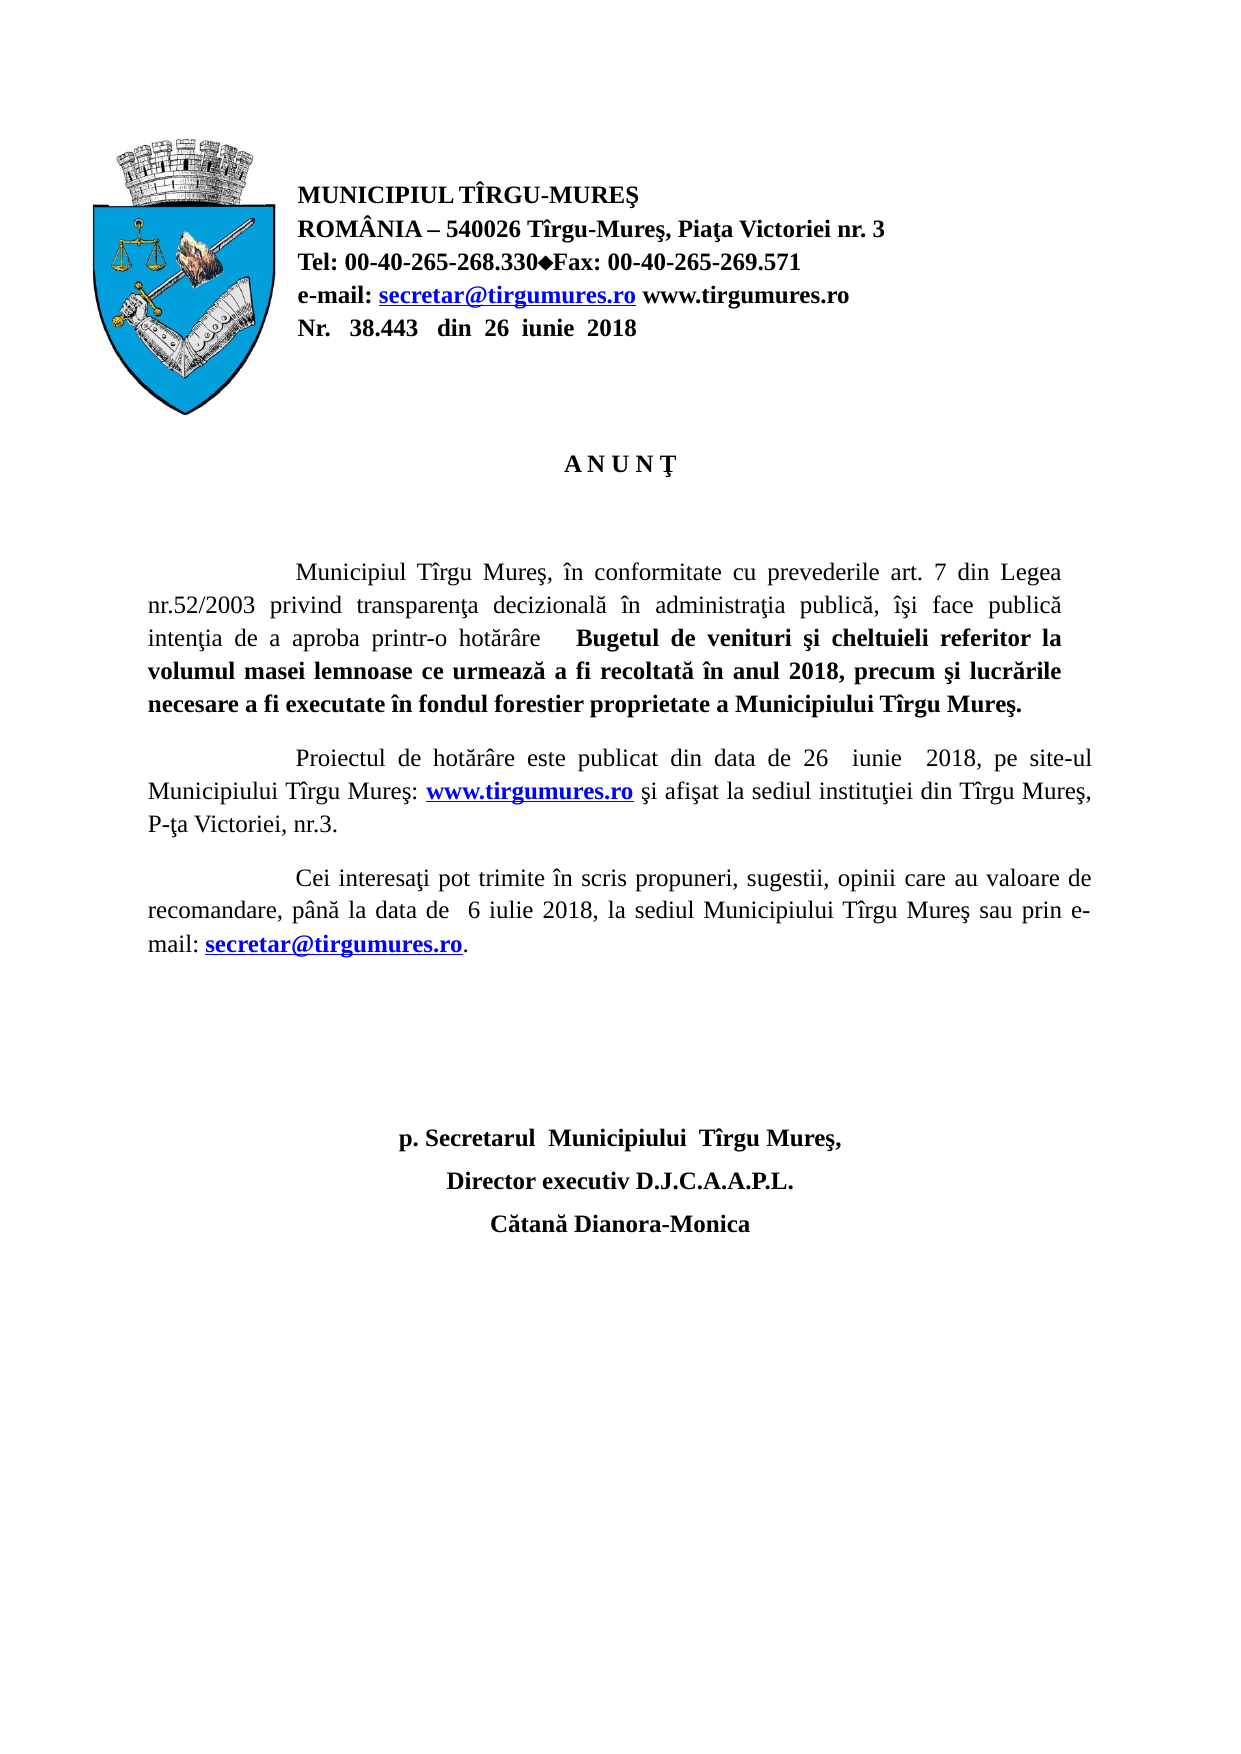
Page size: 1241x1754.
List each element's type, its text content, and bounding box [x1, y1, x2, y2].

text Cei interesaţi pot trimite în scris propuneri, sugestii, opinii care au valoare de recomandare, până la data de 6 iulie 2018, la sediul Municipiului Tîrgu Mureş sau prin e-mail: secretar@tirgumures.ro. [148, 863, 1093, 957]
text Municipiul Tîrgu Mureş, în conformitate cu prevederile art. 7 din Legea nr.52/2003 privind transparenţa decizională în administraţia publică, îşi face publică intenţia de a aproba printr-o hotărâre Bugetul de venituri şi cheltuieli referitor la volumul masei lemnoase ce urmează a fi recoltată în anul 2018, precum şi lucrările necesare a fi executate în fondul forestier proprietate a Municipiului Tîrgu Mureş. [148, 557, 1063, 718]
text e-mail: secretar@tirgumures.ro www.tirgumures.ro [279, 280, 1093, 308]
text A N U N Ţ [148, 449, 1093, 478]
text MUNICIPIUL TÎRGU-MUREŞ [279, 181, 1093, 209]
picture [113, 218, 166, 271]
picture [91, 137, 279, 412]
picture [112, 218, 255, 377]
text Proiectul de hotărâre este publicat din data de 26 iunie 2018, pe site-ul Municipiului Tîrgu Mureş: www.tirgumures.ro şi afişat la sediul instituţiei din Tîrgu Mureş, P-ţa Victoriei, nr.3. [148, 743, 1093, 837]
text Tel: 00-40-265-268.330Fax: 00-40-265-269.571 [279, 247, 1093, 275]
text ROMÂNIA – 540026 Tîrgu-Mureş, Piaţa Victoriei nr. 3 [279, 214, 1093, 242]
text Director executiv D.J.C.A.A.P.L. [148, 1166, 1093, 1195]
text Nr. 38.443 din 26 iunie 2018 [279, 313, 1093, 341]
text p. Secretarul Municipiului Tîrgu Mureş, [148, 1123, 1093, 1152]
text Cătană Dianora-Monica [148, 1209, 1093, 1238]
